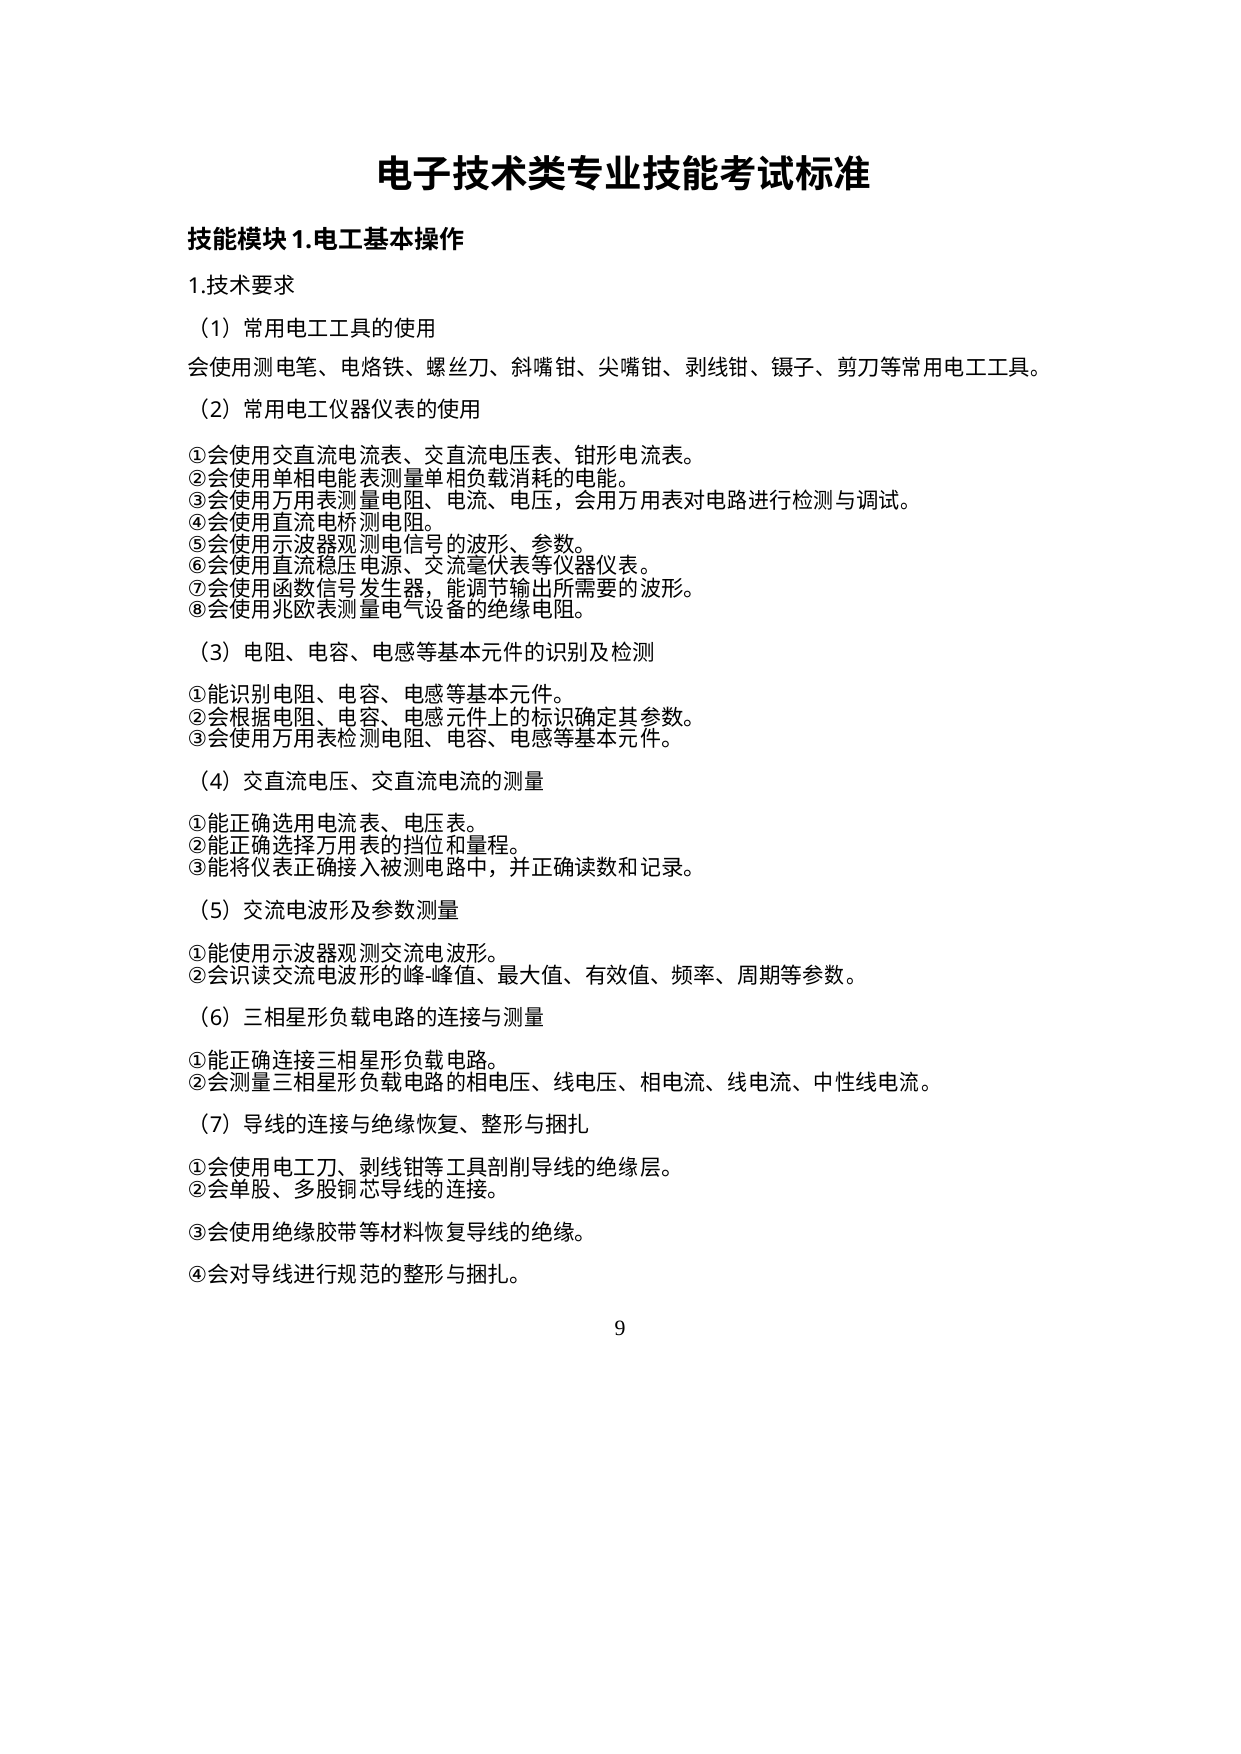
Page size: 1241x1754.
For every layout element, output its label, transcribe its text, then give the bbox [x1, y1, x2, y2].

text 9 [614, 1316, 1074, 1341]
text （3）电阻、电容、电感等基本元件的识别及检测 [187, 643, 1074, 665]
list 会使用交直流电流表、交直流电压表、钳形电流表。 [187, 446, 1074, 468]
list 会使用兆欧表测量电气设备的绝缘电阻。 [187, 600, 1074, 622]
list 会根据电阻、电容、电感元件上的标识确定其参数。 [187, 707, 1074, 729]
list 会使用直流稳压电源、交流毫伏表等仪器仪表。 [187, 556, 1074, 578]
list 能将仪表正确接入被测电路中，并正确读数和记录。 [187, 858, 1074, 880]
list 能使用示波器观测交流电波形。 [187, 944, 1074, 966]
list 会识读交流电波形的峰-峰值、最大值、有效值、频率、周期等参数。 [187, 966, 1074, 988]
list 会使用电工刀、剥线钳等工具剖削导线的绝缘层。 [187, 1158, 1074, 1179]
list 能正确连接三相星形负载电路。 [187, 1051, 1074, 1073]
list 会使用函数信号发生器，能调节输出所需要的波形。 [187, 578, 1074, 600]
list 会单股、多股铜芯导线的连接。 [187, 1179, 1074, 1202]
list 能识别电阻、电容、电感等基本元件。 [187, 685, 1074, 707]
list 会使用单相电能表测量单相负载消耗的电能。 [187, 468, 1074, 491]
list 会使用绝缘胶带等材料恢复导线的绝缘。 [187, 1222, 1074, 1244]
list 能正确选择万用表的挡位和量程。 [187, 836, 1074, 858]
text 会使用测电笔、电烙铁、螺丝刀、斜嘴钳、尖嘴钳、剥线钳、镊子、剪刀等常用电工工具。 （2）常用电工仪器仪表的使用 [187, 341, 1074, 426]
text （7）导线的连接与绝缘恢复、整形与捆扎 [187, 1115, 1074, 1137]
text （1）常用电工工具的使用 [187, 319, 1074, 341]
list 会使用万用表检测电阻、电容、电感等基本元件。 [187, 729, 1074, 751]
text 电子技术类专业技能考试标准 [375, 157, 1074, 194]
text （5）交流电波形及参数测量 [187, 901, 1074, 923]
text （4）交直流电压、交直流电流的测量 [187, 772, 1074, 794]
list 能正确选用电流表、电压表。 [187, 814, 1074, 836]
list 会使用直流电桥测电阻。 [187, 512, 1074, 534]
list 会测量三相星形负载电路的相电压、线电压、相电流、线电流、中性线电流。 [187, 1073, 1074, 1094]
list 会对导线进行规范的整形与捆扎。 [187, 1265, 1074, 1287]
text 技能模块 1.电工基本操作 [187, 228, 1074, 253]
list 会使用示波器观测电信号的波形、参数。 [187, 534, 1074, 556]
text （6）三相星形负载电路的连接与测量 [187, 1008, 1074, 1030]
text 1.技术要求 [187, 276, 1074, 298]
list 会使用万用表测量电阻、电流、电压，会用万用表对电路进行检测与调试。 [187, 491, 1074, 512]
